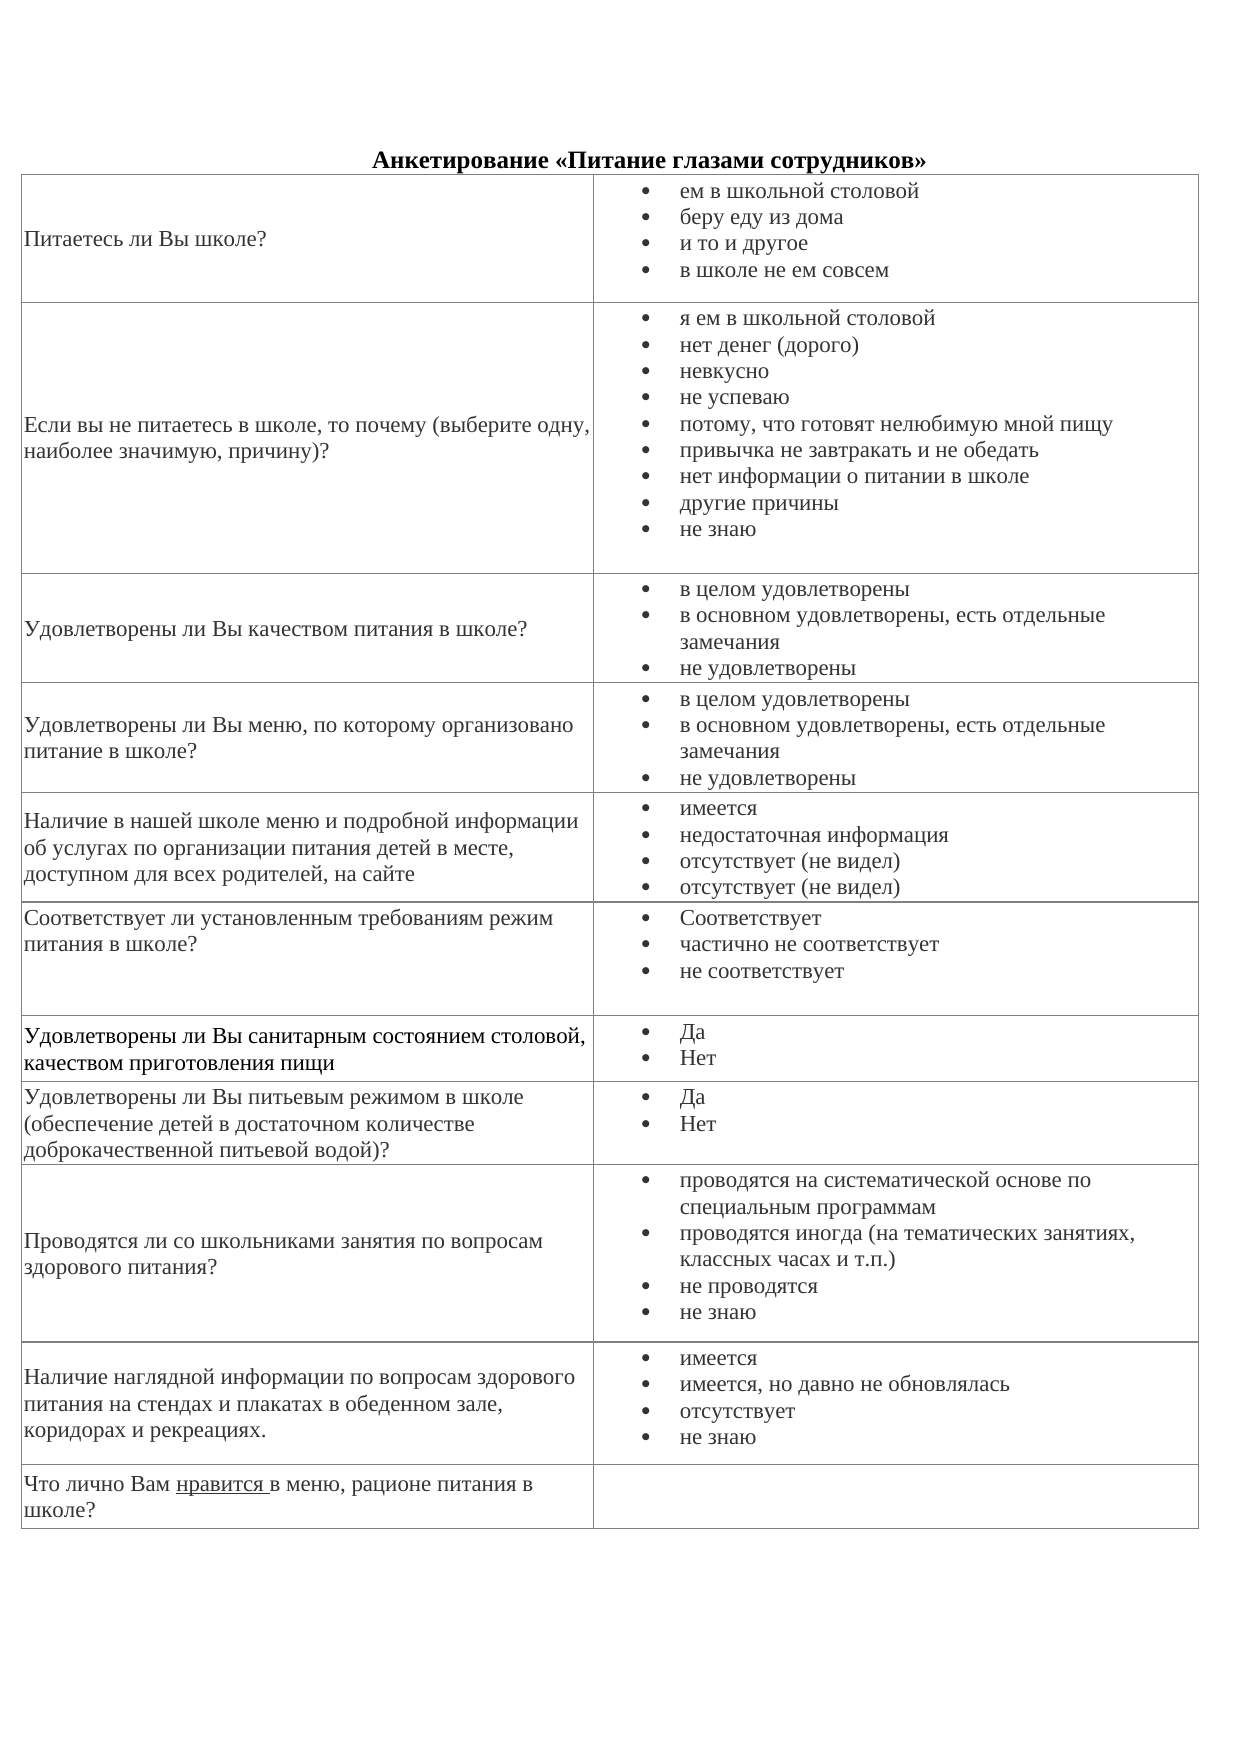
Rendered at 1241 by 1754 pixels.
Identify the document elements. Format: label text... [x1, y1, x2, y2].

table_cell Да Нет [594, 1082, 1198, 1164]
table_cell Наличие наглядной информации по вопросам здорового питания на стендах и плакатах в обеденном зале, коридорах и рекреациях. [22, 1343, 593, 1463]
table_cell в целом удовлетворены в основном удовлетворены, есть отдельные замечания не удовлетворены [594, 683, 1198, 792]
table_cell Соответствует частично не соответствует не соответствует [594, 903, 1198, 1015]
table_cell Да Нет [594, 1016, 1198, 1081]
table_header ем в школьной столовой беру еду из дома и то и другое в школе не ем совсем [594, 175, 1198, 302]
table_cell я ем в школьной столовой нет денег (дорого) невкусно не успеваю потому, что готовят нелюбимую мной пищу привычка не завтракать и не обедать нет информации о питании в школе другие причины не знаю [594, 303, 1198, 573]
table_cell [594, 1465, 1198, 1528]
table_cell Если вы не питаетесь в школе, то почему (выберите одну, наиболее значимую, причину)? [22, 303, 593, 573]
table_cell в целом удовлетворены в основном удовлетворены, есть отдельные замечания не удовлетворены [594, 574, 1198, 682]
table_cell Удовлетворены ли Вы санитарным состоянием столовой, качеством приготовления пищи [22, 1016, 593, 1081]
table_cell проводятся на систематической основе по специальным программам проводятся иногда (на тематических занятиях, классных часах и т.п.) не проводятся не знаю [594, 1165, 1198, 1341]
table_cell Что лично Вам нравится в меню, рационе питания в школе? [22, 1465, 593, 1528]
table_cell имеется имеется, но давно не обновлялась отсутствует не знаю [594, 1343, 1198, 1463]
table_header Питаетесь ли Вы школе? [22, 175, 593, 302]
table_cell Удовлетворены ли Вы питьевым режимом в школе (обеспечение детей в достаточном количестве доброкачественной питьевой водой)? [22, 1082, 593, 1164]
table_cell имеется недостаточная информация отсутствует (не видел) отсутствует (не видел) [594, 793, 1198, 901]
text Анкетирование «Питание глазами сотрудников» [141, 145, 1152, 174]
table_cell Соответствует ли установленным требованиям режим питания в школе? [22, 903, 593, 1015]
table_cell Наличие в нашей школе меню и подробной информации об услугах по организации питания детей в месте, доступном для всех родителей, на сайте [22, 793, 593, 901]
table_cell Проводятся ли со школьниками занятия по вопросам здорового питания? [22, 1165, 593, 1341]
table_cell Удовлетворены ли Вы качеством питания в школе? [22, 574, 593, 682]
table_cell Удовлетворены ли Вы меню, по которому организовано питание в школе? [22, 683, 593, 792]
